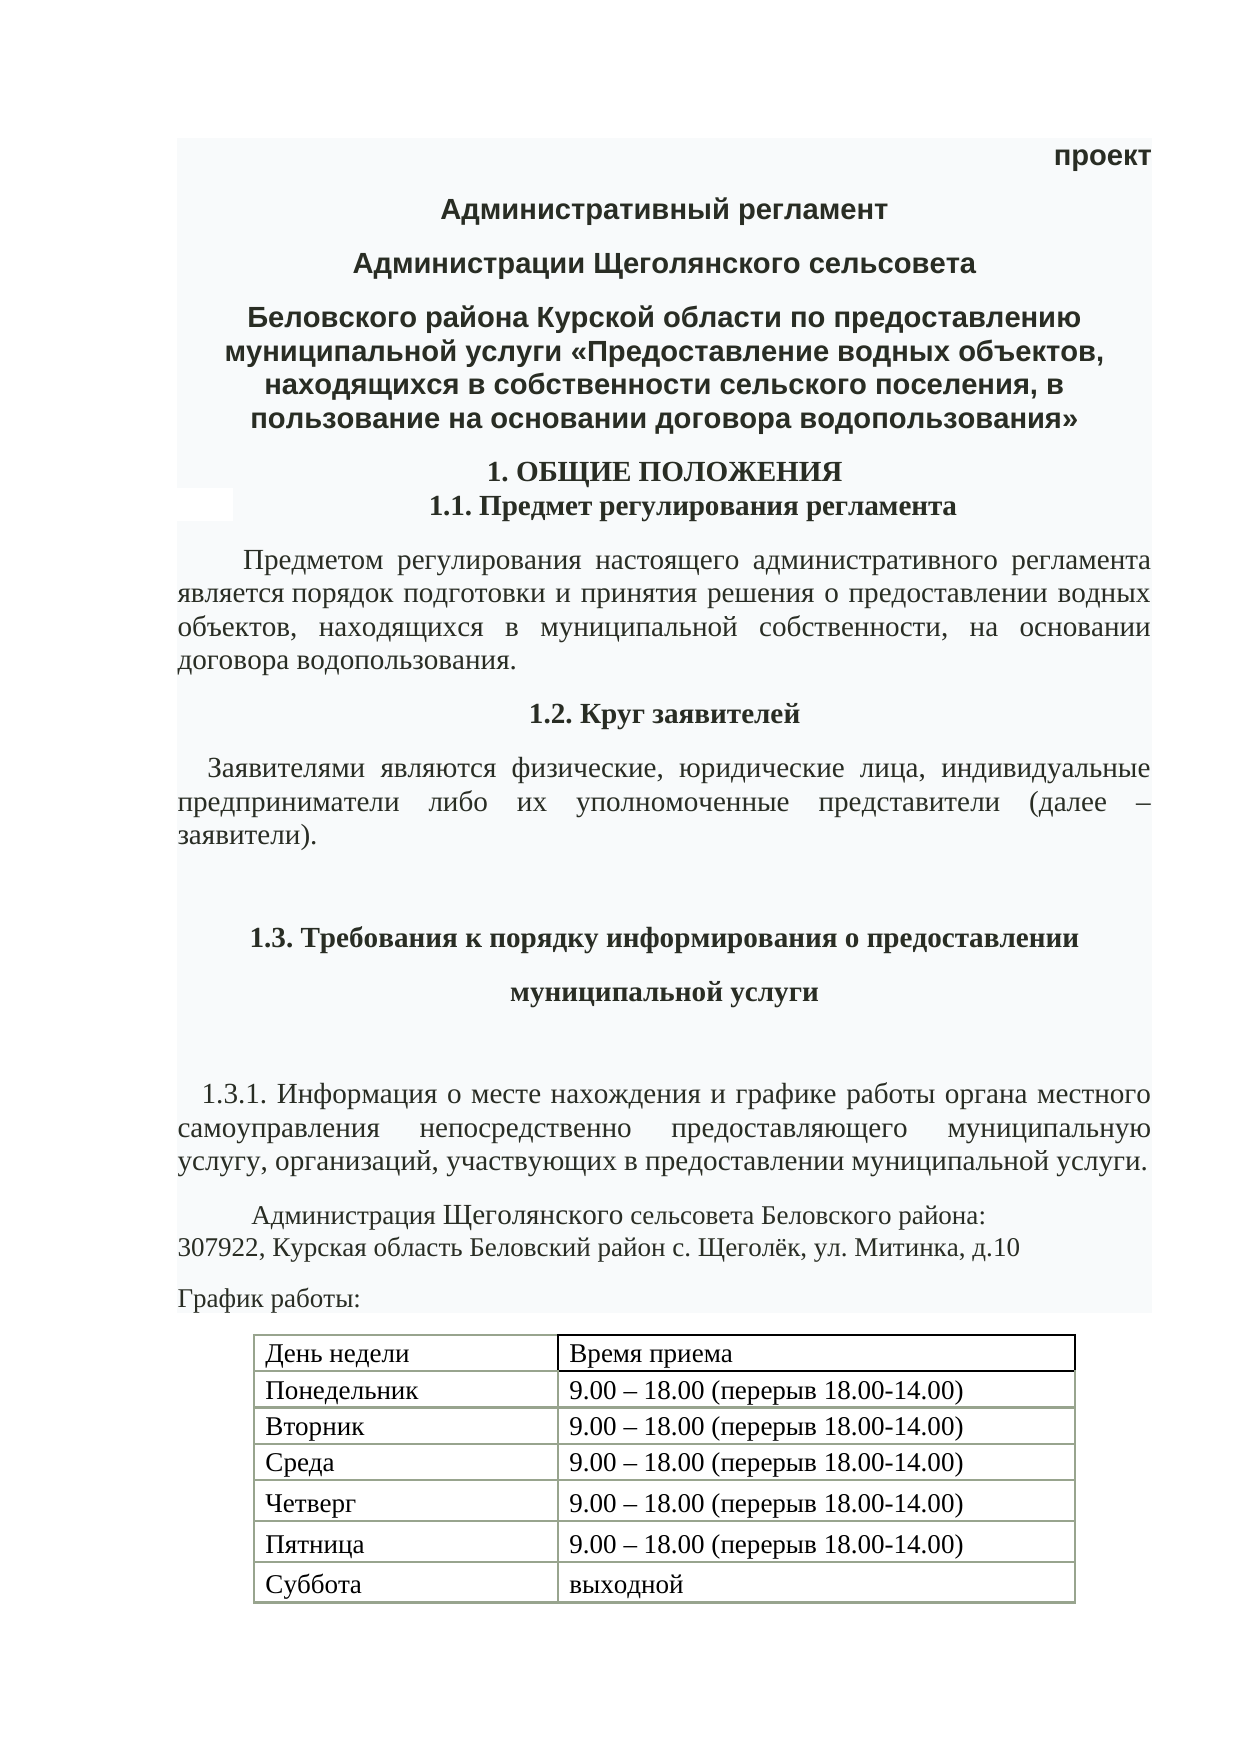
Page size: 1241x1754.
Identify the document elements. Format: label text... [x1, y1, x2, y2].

table_cell 9.00 – 18.00 (перерыв 18.00-14.00) [559, 1409, 1074, 1443]
table_cell Понедельник [255, 1372, 557, 1406]
table_cell 9.00 – 18.00 (перерыв 18.00-14.00) [559, 1445, 1074, 1479]
table_cell Среда [255, 1445, 557, 1479]
table_header День недели [255, 1336, 557, 1370]
text 1.3.1. Информация о месте нахождения и графике работы органа местного самоуправления непосредственно предоставляющего муниципальную услугу, организаций, участвующих в предоставлении муниципальной услуги. [177, 1076, 1152, 1177]
table_cell 9.00 – 18.00 (перерыв 18.00-14.00) [559, 1372, 1074, 1406]
table_cell Вторник [255, 1409, 557, 1443]
text 1.2. Круг заявителей [177, 696, 1152, 730]
text 1.1. Предмет регулирования регламента [233, 488, 1152, 522]
table_cell Пятница [255, 1522, 557, 1561]
text 1. ОБЩИЕ ПОЛОЖЕНИЯ [177, 454, 1152, 488]
table_cell Суббота [255, 1563, 557, 1601]
text Административный регламент [177, 192, 1152, 226]
text Администрация Щеголянского сельсовета Беловского района: 307922, Курская область Беловский район с. Щеголёк, ул. Митинка, д.10 [177, 1197, 1152, 1262]
text муниципальной услуги [177, 974, 1152, 1007]
text Беловского района Курской области по предоставлению муниципальной услуги «Предоставление водных объектов, находящихся в собственности сельского поселения, в пользование на основании договора водопользования» [177, 300, 1152, 434]
text 1.3. Требования к порядку информирования о предоставлении [177, 920, 1152, 953]
table_cell 9.00 – 18.00 (перерыв 18.00-14.00) [559, 1481, 1074, 1520]
text проект [177, 138, 1152, 172]
table_cell выходной [559, 1563, 1074, 1601]
text График работы: [177, 1282, 1152, 1313]
text Предметом регулирования настоящего административного регламента является порядок подготовки и принятия решения о предоставлении водных объектов, находящихся в муниципальной собственности, на основании договора водопользования. [177, 542, 1152, 676]
table_cell 9.00 – 18.00 (перерыв 18.00-14.00) [559, 1522, 1074, 1561]
text Администрации Щеголянского сельсовета [177, 246, 1152, 280]
table_header Время приема [559, 1336, 1074, 1370]
text Заявителями являются физические, юридические лица, индивидуальные предприниматели либо их уполномоченные представители (далее – заявители). [177, 750, 1152, 851]
table_cell Четверг [255, 1481, 557, 1520]
